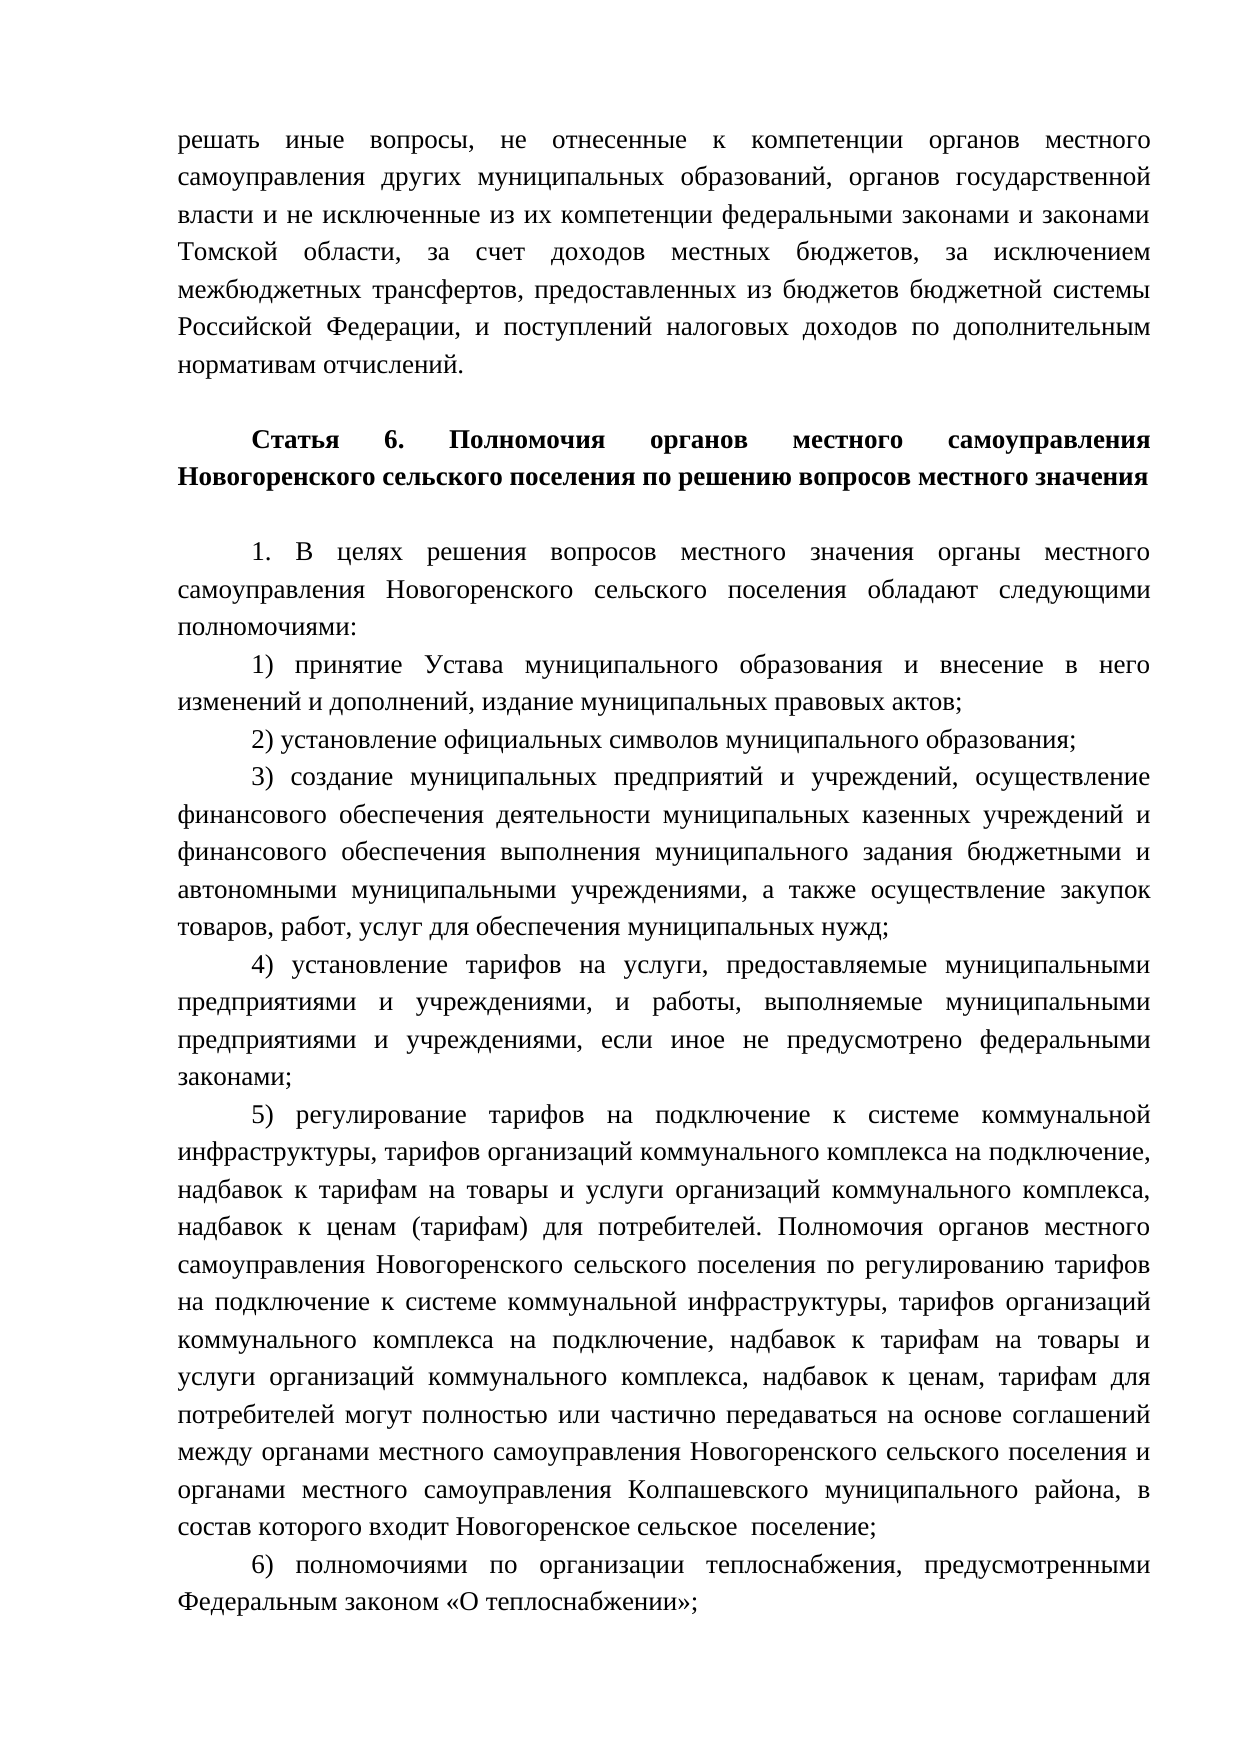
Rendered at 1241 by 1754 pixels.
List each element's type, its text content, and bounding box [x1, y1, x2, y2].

text 3) создание муниципальных предприятий и учреждений, осуществление финансового обеспечения деятельности муниципальных казенных учреждений и финансового обеспечения выполнения муниципального задания бюджетными и автономными муниципальными учреждениями, а также осуществление закупок товаров, работ, услуг для обеспечения муниципальных нужд; [177, 756, 1152, 943]
text 5) регулирование тарифов на подключение к системе коммунальной инфраструктуры, тарифов организаций коммунального комплекса на подключение, надбавок к тарифам на товары и услуги организаций коммунального комплекса, надбавок к ценам (тарифам) для потребителей. Полномочия органов местного самоуправления Новогоренского сельского поселения по регулированию тарифов на подключение к системе коммунальной инфраструктуры, тарифов организаций коммунального комплекса на подключение, надбавок к тарифам на товары и услуги организаций коммунального комплекса, надбавок к ценам, тарифам для потребителей могут полностью или частично передаваться на основе соглашений между органами местного самоуправления Новогоренского сельского поселения и органами местного самоуправления Колпашевского муниципального района, в состав которого входит Новогоренское сельское поселение; [177, 1093, 1152, 1543]
text 4) установление тарифов на услуги, предоставляемые муниципальными предприятиями и учреждениями, и работы, выполняемые муниципальными предприятиями и учреждениями, если иное не предусмотрено федеральными законами; [177, 943, 1152, 1093]
text 6) полномочиями по организации теплоснабжения, предусмотренными Федеральным законом «О теплоснабжении»; [177, 1543, 1152, 1618]
text 1. В целях решения вопросов местного значения органы местного самоуправления Новогоренского сельского поселения обладают следующими полномочиями: [177, 531, 1152, 643]
text Статья 6. Полномочия органов местного самоуправления Новогоренского сельского поселения по решению вопросов местного значения [177, 418, 1152, 493]
text 2) установление официальных символов муниципального образования; [177, 718, 1152, 756]
text 1) принятие Устава муниципального образования и внесение в него изменений и дополнений, издание муниципальных правовых актов; [177, 643, 1152, 718]
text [177, 118, 1152, 381]
